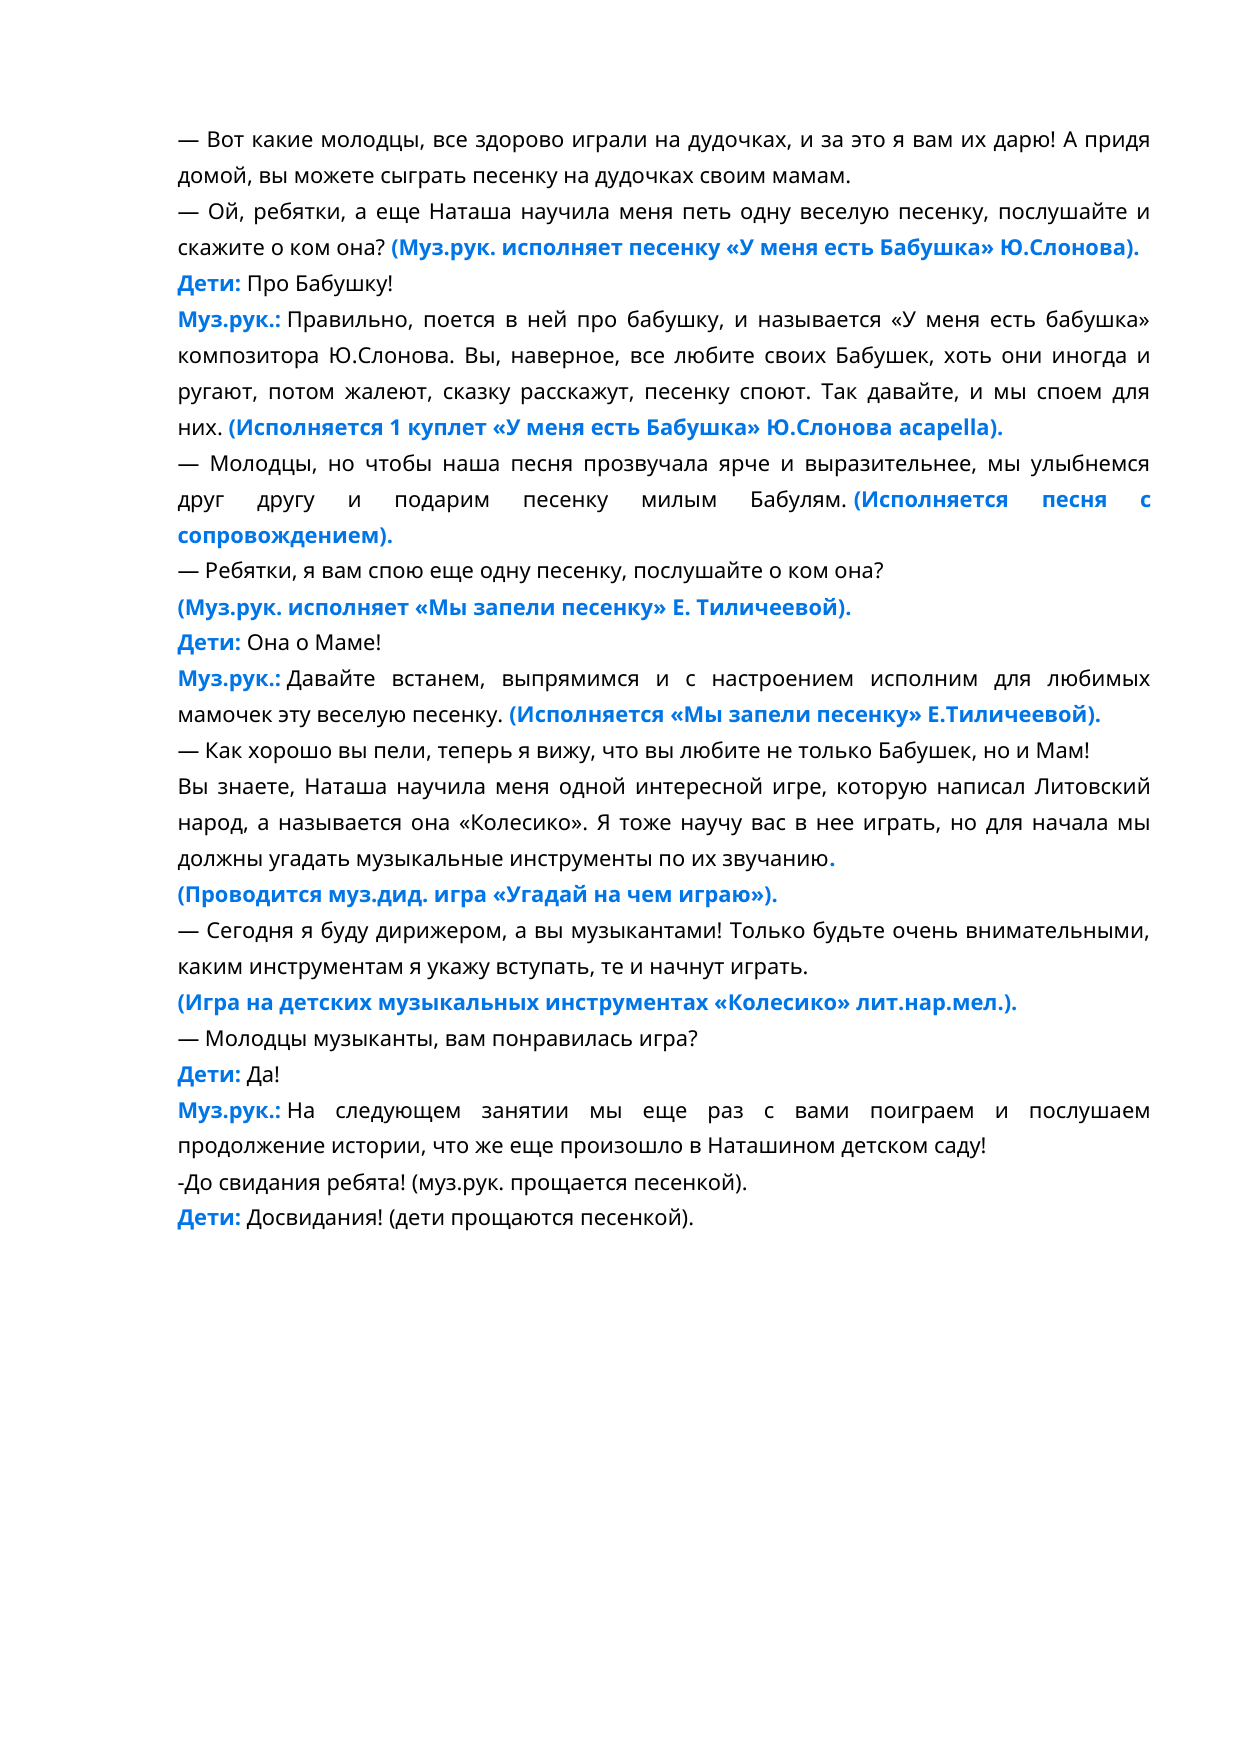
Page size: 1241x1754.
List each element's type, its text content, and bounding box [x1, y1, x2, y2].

text Муз.рук.: На следующем занятии мы еще раз с вами поиграем и послушаем продолжение истории, что же еще произошло в Наташином детском саду! [177, 1088, 1152, 1160]
text Дети: Она о Маме! [177, 621, 1152, 657]
text — Ой, ребятки, а еще Наташа научила меня петь одну веселую песенку, послушайте и скажите о ком она? (Муз.рук. исполняет песенку «У меня есть Бабушка» Ю.Слонова). [177, 190, 1152, 262]
text Вы знаете, Наташа научила меня одной интересной игре, которую написал Литовский народ, а называется она «Колесико». Я тоже научу вас в нее играть, но для начала мы должны угадать музыкальные инструменты по их звучанию. [177, 765, 1152, 873]
text (Муз.рук. исполняет «Мы запели песенку» Е. Тиличеевой). [177, 585, 1152, 621]
text Муз.рук.: Правильно, поется в ней про бабушку, и называется «У меня есть бабушка» композитора Ю.Слонова. Вы, наверное, все любите своих Бабушек, хоть они иногда и ругают, потом жалеют, сказку расскажут, песенку споют. Так давайте, и мы споем для них. (Исполняется 1 куплет «У меня есть Бабушка» Ю.Слонова acapella). [177, 298, 1152, 442]
text — Сегодня я буду дирижером, а вы музыкантами! Только будьте очень внимательными, каким инструментам я укажу вступать, те и начнут играть. [177, 909, 1152, 981]
text -До свидания ребята! (муз.рук. прощается песенкой). [177, 1160, 1152, 1196]
text Дети: Про Бабушку! [177, 262, 1152, 298]
text — Вот какие молодцы, все здорово играли на дудочках, и за это я вам их дарю! А придя домой, вы можете сыграть песенку на дудочках своим мамам. [177, 118, 1152, 190]
text Дети: Досвидания! (дети прощаются песенкой). [177, 1196, 1152, 1232]
text (Проводится муз.дид. игра «Угадай на чем играю»). [177, 873, 1152, 909]
text — Как хорошо вы пели, теперь я вижу, что вы любите не только Бабушек, но и Мам! [177, 729, 1152, 765]
text — Молодцы, но чтобы наша песня прозвучала ярче и выразительнее, мы улыбнемся друг другу и подарим песенку милым Бабулям. (Исполняется песня с сопровождением). [177, 442, 1152, 549]
text Дети: Да! [177, 1052, 1152, 1088]
text (Игра на детских музыкальных инструментах «Колесико» лит.нар.мел.). [177, 981, 1152, 1017]
text — Ребятки, я вам спою еще одну песенку, послушайте о ком она? [177, 549, 1152, 585]
text — Молодцы музыканты, вам понравилась игра? [177, 1017, 1152, 1052]
text Муз.рук.: Давайте встанем, выпрямимся и с настроением исполним для любимых мамочек эту веселую песенку. (Исполняется «Мы запели песенку» Е.Тиличеевой). [177, 657, 1152, 729]
